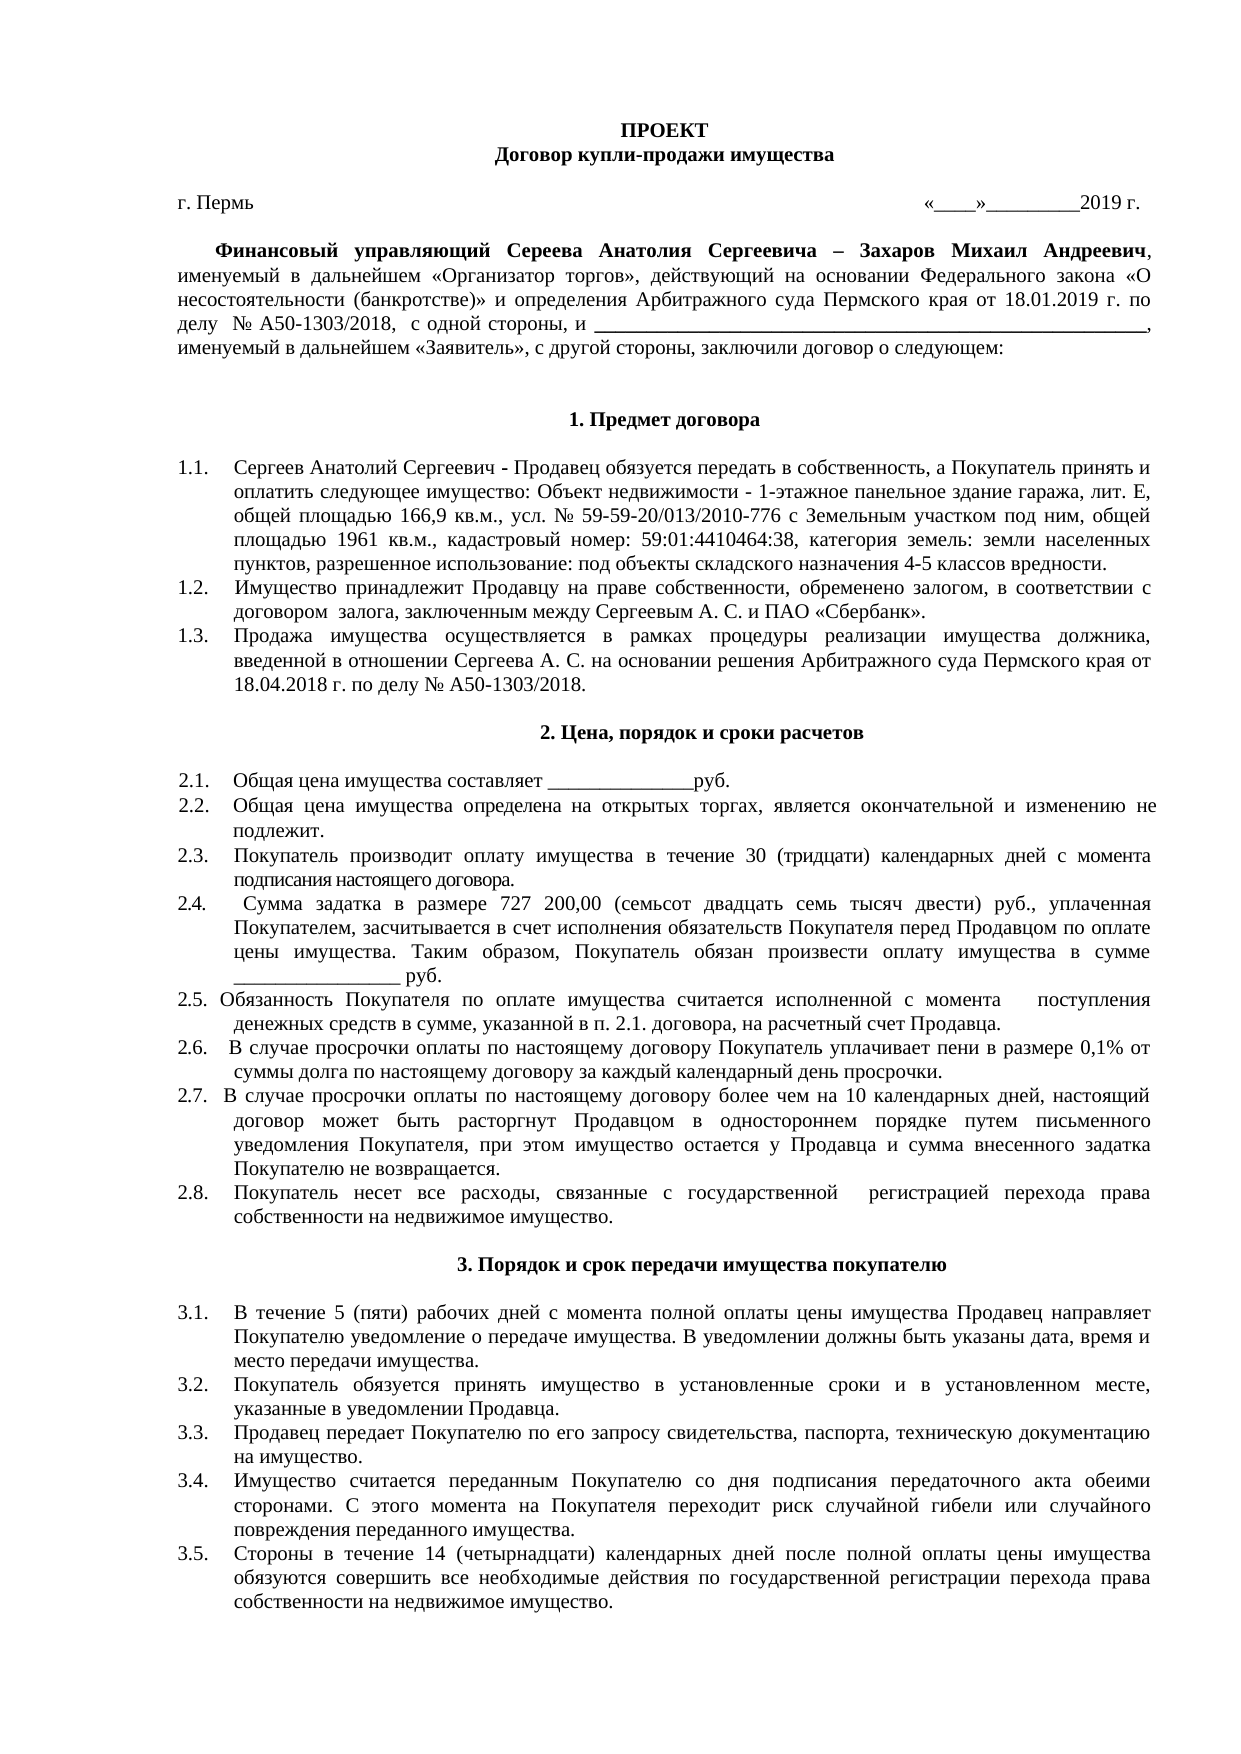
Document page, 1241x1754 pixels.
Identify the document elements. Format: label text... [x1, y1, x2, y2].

text Финансовый управляющий Сереева Анатолия Сергеевича – Захаров Михаил Андреевич, именуемый в дальнейшем «Организатор торгов», действующий на основании Федерального закона «О несостоятельности (банкротстве)» и определения Арбитражного суда Пермского края от 18.01.2019 г. по делу № А50-1303/2018, с одной стороны, и _____________________________________________________, именуемый в дальнейшем «Заявитель», с другой стороны, заключили договор о следующем: [177, 238, 1152, 359]
text 2.4. Сумма задатка в размере 727 200,00 (семьсот двадцать семь тысяч двести) руб., уплаченная Покупателем, засчитывается в счет исполнения обязательств Покупателя перед Продавцом по оплате цены имущества. Таким образом, Покупатель обязан произвести оплату имущества в сумме ________________ руб. [177, 891, 1152, 987]
list Имущество считается переданным Покупателю со дня подписания передаточного акта обеими сторонами. С этого момента на Покупателя переходит риск случайной гибели или случайного повреждения переданного имущества. [177, 1468, 1152, 1541]
text 2.8. Покупатель несет все расходы, связанные с государственной регистрацией перехода права собственности на недвижимое имущество. [177, 1180, 1152, 1228]
text 2. Цена, порядок и сроки расчетов [177, 720, 1152, 744]
text 3.5. Стороны в течение 14 (четырнадцати) календарных дней после полной оплаты цены имущества обязуются совершить все необходимые действия по государственной регистрации перехода права собственности на недвижимое имущество. [177, 1541, 1152, 1613]
list В течение 5 (пяти) рабочих дней с момента полной оплаты цены имущества Продавец направляет Покупателю уведомление о передаче имущества. В уведомлении должны быть указаны дата, время и место передачи имущества. [177, 1300, 1152, 1372]
text 1.3. Продажа имущества осуществляется в рамках процедуры реализации имущества должника, введенной в отношении Сергеева А. С. на основании решения Арбитражного суда Пермского края от 18.04.2018 г. по делу № А50-1303/2018. [177, 623, 1152, 696]
list Продавец передает Покупателю по его запросу свидетельства, паспорта, техническую документацию на имущество. [177, 1420, 1152, 1468]
list Общая цена имущества определена на открытых торгах, является окончательной и изменению не подлежит. [178, 793, 1157, 843]
text 2.6. В случае просрочки оплаты по настоящему договору Покупатель уплачивает пени в размере 0,1% от суммы долга по настоящему договору за каждый календарный день просрочки. [177, 1035, 1152, 1083]
text 2.5. Обязанность Покупателя по оплате имущества считается исполненной с момента поступления денежных средств в сумме, указанной в п. 2.1. договора, на расчетный счет Продавца. [177, 987, 1152, 1035]
text ПРОЕКТ [177, 118, 1152, 142]
text Договор купли-продажи имущества [177, 142, 1152, 166]
text 1.1. Сергеев Анатолий Сергеевич - Продавец обязуется передать в собственность, а Покупатель принять и оплатить следующее имущество: Объект недвижимости - 1-этажное панельное здание гаража, лит. Е, общей площадью 166,9 кв.м., усл. № 59-59-20/013/2010-776 с Земельным участком под ним, общей площадью 1961 кв.м., кадастровый номер: 59:01:4410464:38, категория земель: земли населенных пунктов, разрешенное использование: под объекты складского назначения 4-5 классов вредности. [177, 455, 1152, 575]
text 2.3. Покупатель производит оплату имущества в течение 30 (тридцати) календарных дней с момента подписания настоящего договора. [177, 843, 1152, 891]
text 2.7. В случае просрочки оплаты по настоящему договору более чем на 10 календарных дней, настоящий договор может быть расторгнут Продавцом в одностороннем порядке путем письменного уведомления Покупателя, при этом имущество остается у Продавца и сумма внесенного задатка Покупателю не возвращается. [177, 1083, 1152, 1180]
list Общая цена имущества составляет ______________руб. [178, 768, 1157, 793]
text г. Пермь «____»_________2019 г. [177, 190, 1152, 214]
list Покупатель обязуется принять имущество в установленные сроки и в установленном месте, указанные в уведомлении Продавца. [177, 1372, 1152, 1420]
text 1. Предмет договора [177, 407, 1152, 431]
text 3. Порядок и срок передачи имущества покупателю [177, 1252, 1152, 1276]
text 1.2. Имущество принадлежит Продавцу на праве собственности, обременено залогом, в соответствии с договором залога, заключенным между Сергеевым А. С. и ПАО «Сбербанк». [177, 575, 1152, 623]
